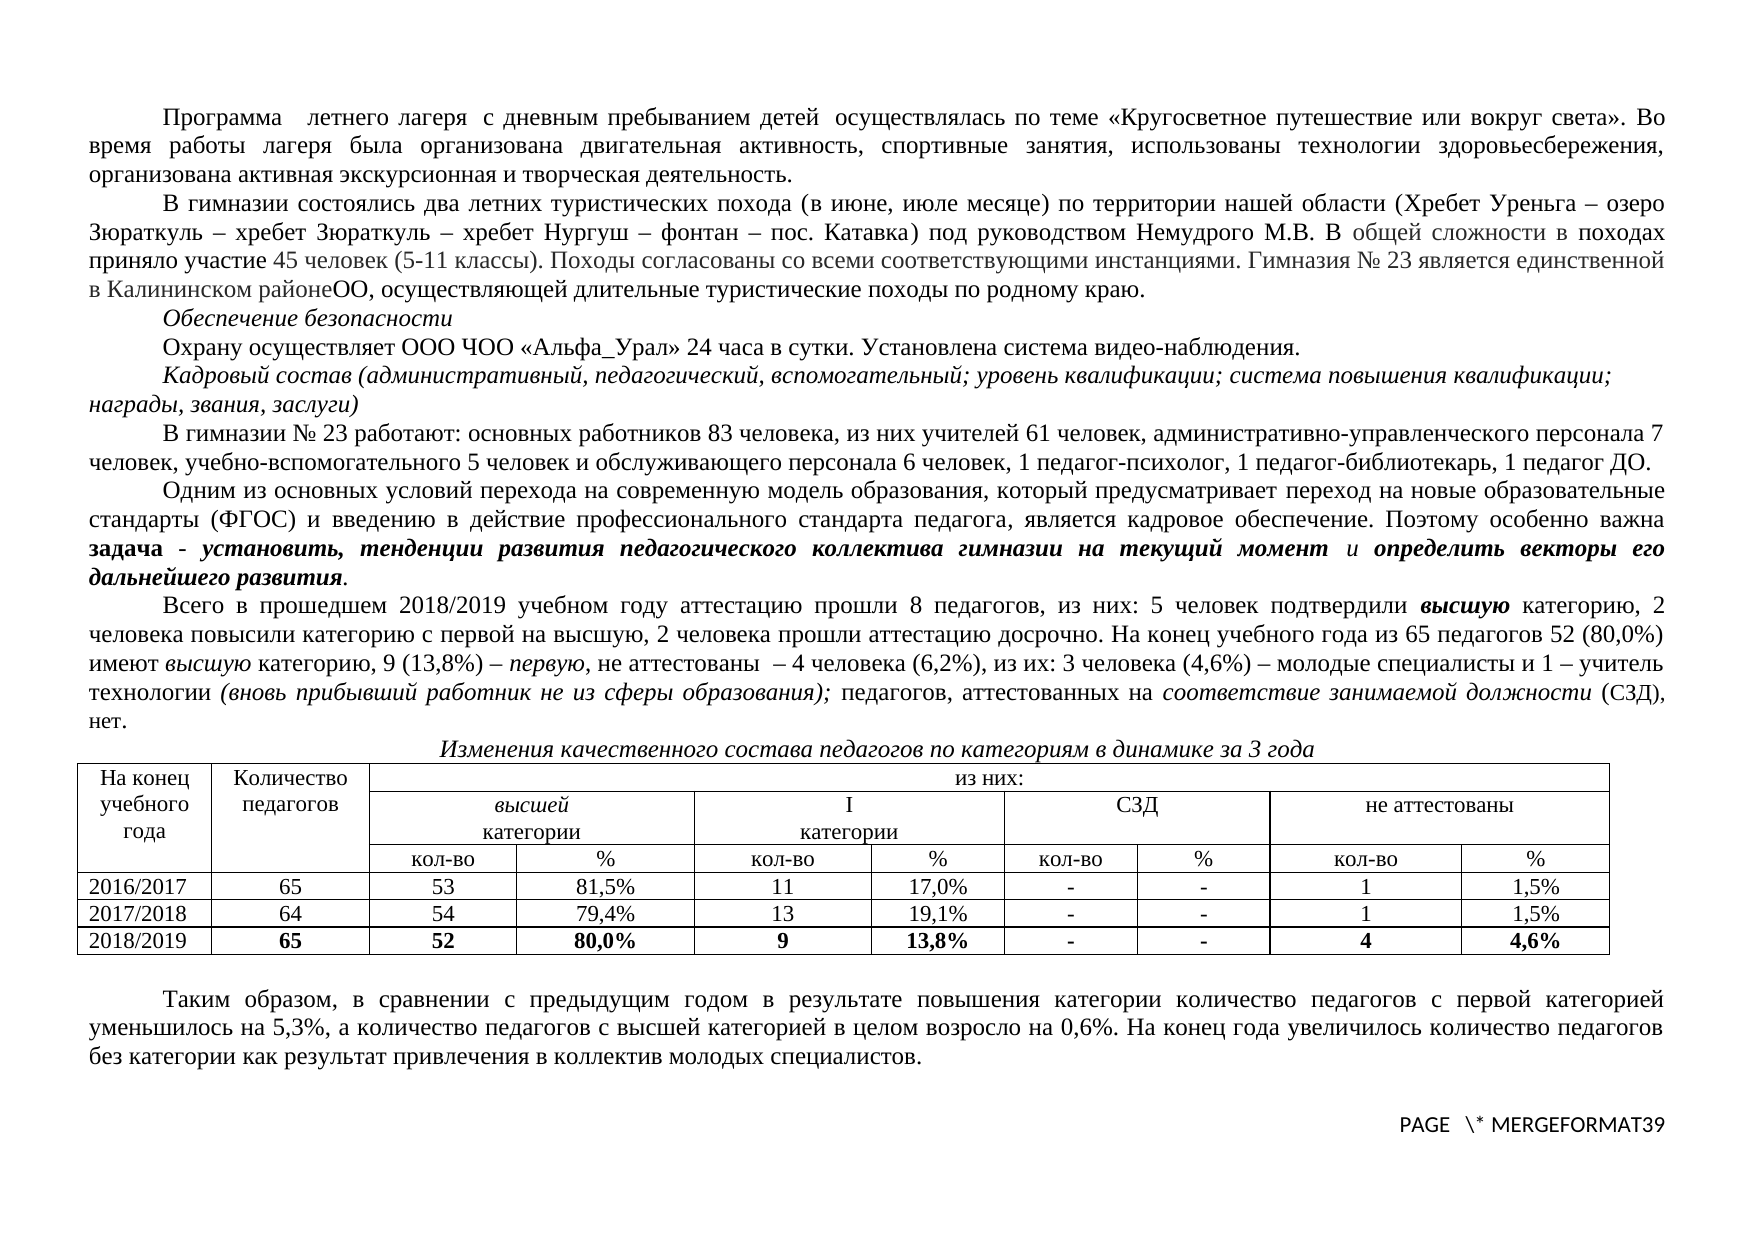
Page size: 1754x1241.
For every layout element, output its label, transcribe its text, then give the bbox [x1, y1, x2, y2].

table_cell 11 [695, 873, 871, 899]
table_header Количество педагогов [212, 764, 369, 872]
table_cell 54 [370, 900, 516, 926]
table_cell 4,6% [1462, 928, 1609, 954]
table_cell кол-во [1271, 845, 1461, 872]
text Всего в прошедшем 2018/2019 учебном году аттестацию прошли 8 педагогов, из них: 5 человек подтвердили высшую категорию, 2 человека повысили категорию с первой на высшую, 2 человека прошли аттестацию досрочно. На конец учебного года из 65 педагогов 52 (80,0%) имеют высшую категорию, 9 (13,8%) – первую, не аттестованы – 4 человека (6,2%), из их: 3 человека (4,6%) – молодые специалисты и 1 – учитель технологии (вновь прибывший работник не из сферы образования); педагогов, аттестованных на соответствие занимаемой должности (СЗД), нет. [89, 591, 1665, 734]
table_cell 19,1% [872, 900, 1004, 926]
table_cell 13,8% [872, 928, 1004, 954]
table_cell 81,5% [517, 873, 694, 899]
table_cell 52 [370, 928, 516, 954]
table_cell кол-во [695, 845, 871, 872]
table_cell 13 [695, 900, 871, 926]
text Кадровый состав (административный, педагогический, вспомогательный; уровень квалификации; система повышения квалификации; награды, звания, заслуги) [89, 361, 1665, 418]
table_cell 53 [370, 873, 516, 899]
text Программа летнего лагеря с дневным пребыванием детей осуществлялась по теме «Кругосветное путешествие или вокруг света». Во время работы лагеря была организована двигательная активность, спортивные занятия, использованы технологии здоровьесбережения, организована активная экскурсионная и творческая деятельность. [89, 102, 1665, 188]
text Одним из основных условий перехода на современную модель образования, который предусматривает переход на новые образовательные стандарты (ФГОС) и введению в действие профессионального стандарта педагога, является кадровое обеспечение. Поэтому особенно важна задача - установить, тенденции развития педагогического коллектива гимназии на текущий момент и определить векторы его дальнейшего развития. [89, 476, 1665, 591]
text В гимназии состоялись два летних туристических похода (в июне, июле месяце) по территории нашей области (Хребет Уреньга – озеро Зюраткуль – хребет Зюраткуль – хребет Нургуш – фонтан – пос. Катавка) под руководством Немудрого М.В. В общей сложности в походах приняло участие 45 человек (5-11 классы). Походы согласованы со всеми соответствующими инстанциями. Гимназия № 23 является единственной в Калининском районеОО, осуществляющей длительные туристические походы по родному краю. [89, 188, 1665, 303]
table_cell 2018/2019 [78, 928, 211, 954]
table_header из них: [370, 764, 1609, 791]
table_cell 17,0% [872, 873, 1004, 899]
table_cell 79,4% [517, 900, 694, 926]
table_cell 4 [1271, 928, 1461, 954]
table_cell - [1005, 873, 1137, 899]
table_cell % [1138, 845, 1269, 872]
table_cell 80,0% [517, 928, 694, 954]
table_header На конец учебного года [78, 764, 211, 872]
table_cell 1,5% [1462, 900, 1609, 926]
table_cell кол-во [1005, 845, 1137, 872]
table_cell 65 [212, 928, 369, 954]
table_cell 1 [1271, 900, 1461, 926]
table_cell 9 [695, 928, 871, 954]
table_cell 1 [1271, 873, 1461, 899]
table_cell % [517, 845, 694, 872]
table_cell % [872, 845, 1004, 872]
text Охрану осуществляет ООО ЧОО «Альфа_Урал» 24 часа в сутки. Установлена система видео-наблюдения. [89, 332, 1665, 361]
table_cell - [1138, 873, 1269, 899]
table_cell 2016/2017 [78, 873, 211, 899]
table_cell 65 [212, 873, 369, 899]
table_cell - [1138, 900, 1269, 926]
table_cell не аттестованы [1271, 792, 1609, 844]
text Изменения качественного состава педагогов по категориям в динамике за 3 года [89, 734, 1665, 763]
table_cell % [1462, 845, 1609, 872]
table_cell СЗД [1005, 792, 1269, 844]
table_cell 2017/2018 [78, 900, 211, 926]
table_cell кол-во [370, 845, 516, 872]
table_cell - [1005, 900, 1137, 926]
table_cell 64 [212, 900, 369, 926]
text Обеспечение безопасности [89, 303, 1665, 332]
table_cell 1,5% [1462, 873, 1609, 899]
text В гимназии № 23 работают: основных работников 83 человека, из них учителей 61 человек, административно-управленческого персонала 7 человек, учебно-вспомогательного 5 человек и обслуживающего персонала 6 человек, 1 педагог-психолог, 1 педагог-библиотекарь, 1 педагог ДО. [89, 418, 1665, 476]
table_cell - [1138, 928, 1269, 954]
table_cell - [1005, 928, 1137, 954]
table_cell I категории [695, 792, 1004, 844]
text Таким образом, в сравнении с предыдущим годом в результате повышения категории количество педагогов с первой категорией уменьшилось на 5,3%, а количество педагогов с высшей категорией в целом возросло на 0,6%. На конец года увеличилось количество педагогов без категории как результат привлечения в коллектив молодых специалистов. [89, 984, 1665, 1070]
table_cell высшей категории [370, 792, 694, 844]
